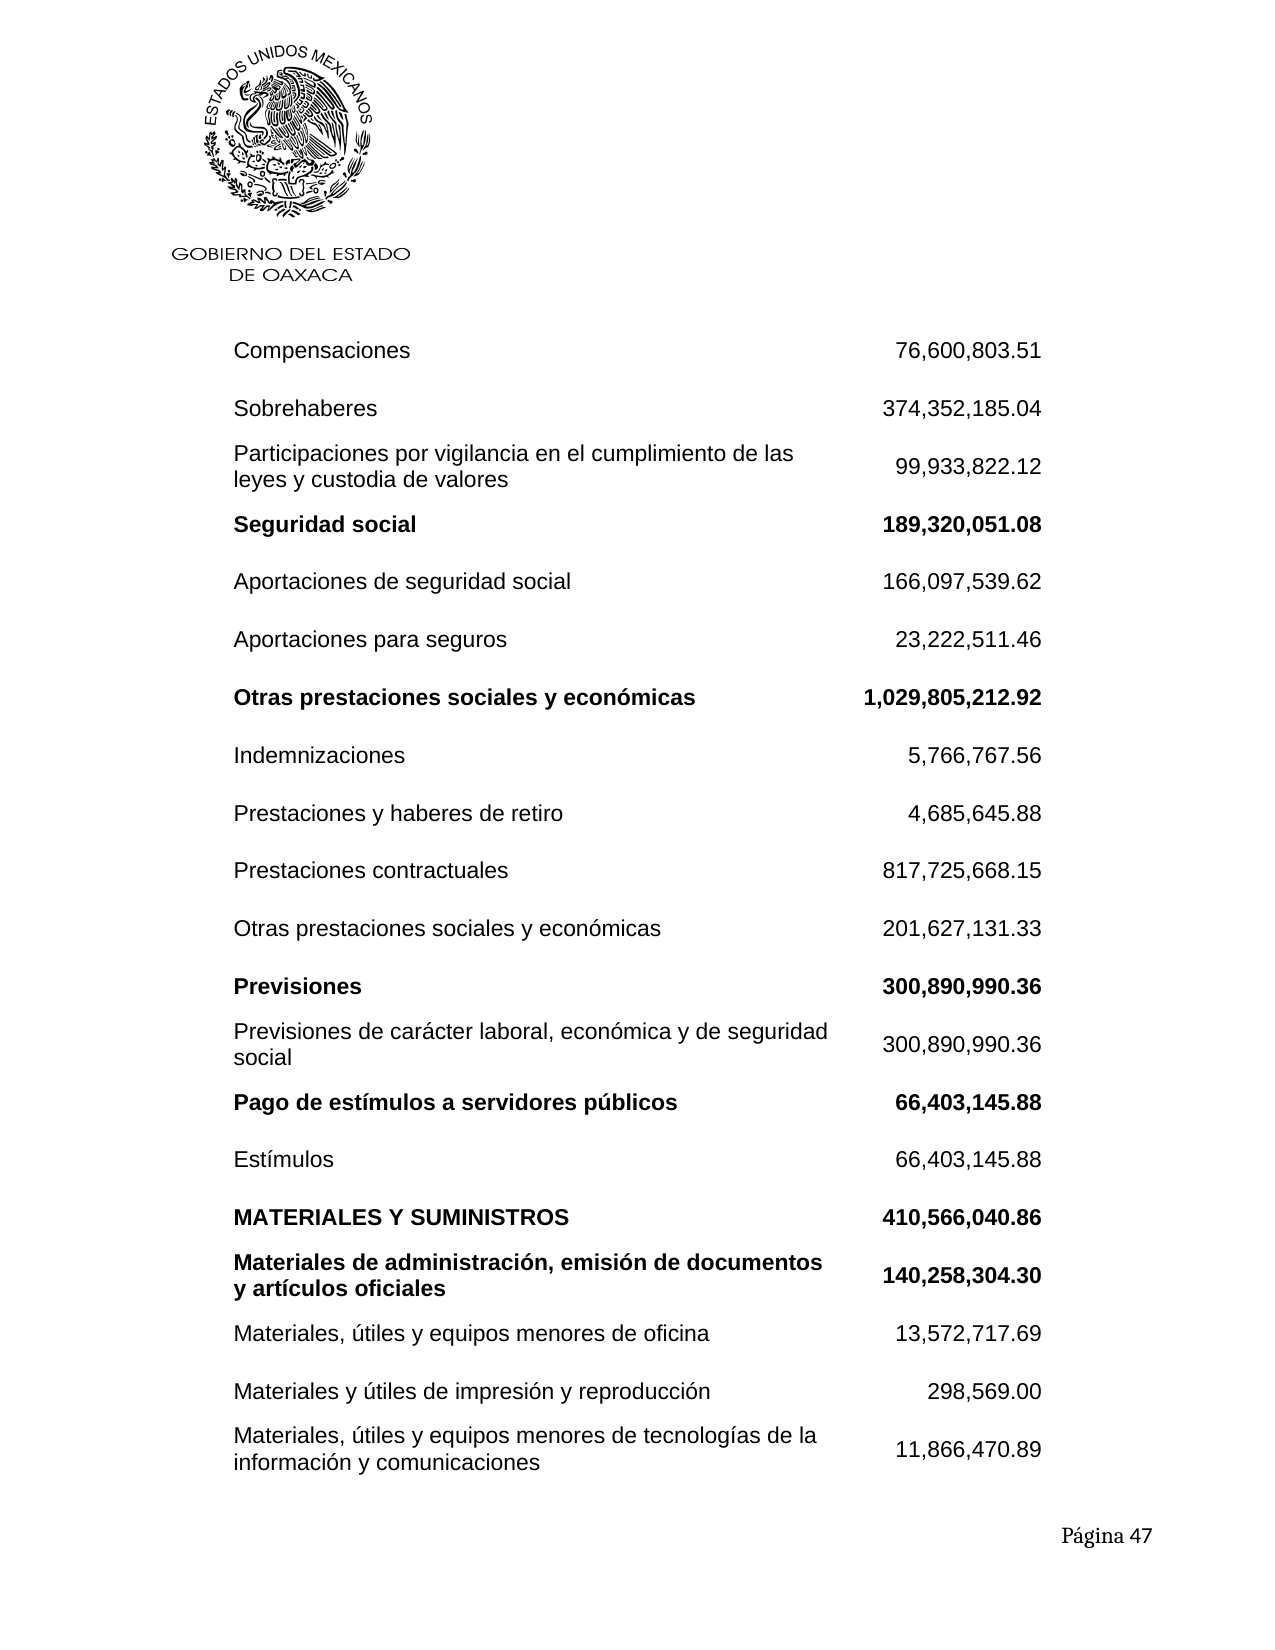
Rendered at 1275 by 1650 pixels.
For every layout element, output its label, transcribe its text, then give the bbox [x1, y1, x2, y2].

table_cell Materiales de administración, emisión de documentos y artículos oficiales [226, 1246, 843, 1304]
table_cell 300,890,990.36 [843, 1015, 1049, 1073]
table_cell Previsiones [226, 957, 843, 1015]
table_cell 140,258,304.30 [843, 1246, 1049, 1304]
table_cell 817,725,668.15 [843, 842, 1049, 899]
table_cell Materiales, útiles y equipos menores de tecnologías de la información y comunicaciones [226, 1420, 843, 1478]
table_cell Materiales, útiles y equipos menores de oficina [226, 1304, 843, 1362]
table_cell Compensaciones [226, 321, 843, 379]
table_cell Prestaciones y haberes de retiro [226, 784, 843, 842]
table_cell 66,403,145.88 [843, 1131, 1049, 1188]
table_cell Materiales y útiles de impresión y reproducción [226, 1362, 843, 1420]
table_cell 374,352,185.04 [843, 379, 1049, 437]
table_cell 23,222,511.46 [843, 610, 1049, 668]
table_cell Pago de estímulos a servidores públicos [226, 1073, 843, 1131]
table_cell Prestaciones contractuales [226, 842, 843, 899]
table_cell 11,866,470.89 [843, 1420, 1049, 1478]
table_cell Previsiones de carácter laboral, económica y de seguridad social [226, 1015, 843, 1073]
table_cell 1,029,805,212.92 [843, 668, 1049, 726]
table_cell Seguridad social [226, 495, 843, 553]
table_cell MATERIALES Y SUMINISTROS [226, 1189, 843, 1246]
table_cell Otras prestaciones sociales y económicas [226, 900, 843, 957]
table_cell 298,569.00 [843, 1362, 1049, 1420]
table_cell Aportaciones para seguros [226, 610, 843, 668]
table_cell 13,572,717.69 [843, 1304, 1049, 1362]
table_cell Sobrehaberes [226, 379, 843, 437]
table_cell Aportaciones de seguridad social [226, 553, 843, 610]
table_cell 66,403,145.88 [843, 1073, 1049, 1131]
table_cell Estímulos [226, 1131, 843, 1188]
table_cell 300,890,990.36 [843, 957, 1049, 1015]
table_cell 201,627,131.33 [843, 900, 1049, 957]
table_cell 99,933,822.12 [843, 437, 1049, 495]
table_cell 5,766,767.56 [843, 726, 1049, 784]
table_cell Otras prestaciones sociales y económicas [226, 668, 843, 726]
table_cell Participaciones por vigilancia en el cumplimiento de las leyes y custodia de valores [226, 437, 843, 495]
table_cell 76,600,803.51 [843, 321, 1049, 379]
table_cell 4,685,645.88 [843, 784, 1049, 842]
table_cell 410,566,040.86 [843, 1189, 1049, 1246]
table_cell 166,097,539.62 [843, 553, 1049, 610]
table_cell Indemnizaciones [226, 726, 843, 784]
picture [166, 39, 415, 287]
table_cell 189,320,051.08 [843, 495, 1049, 553]
